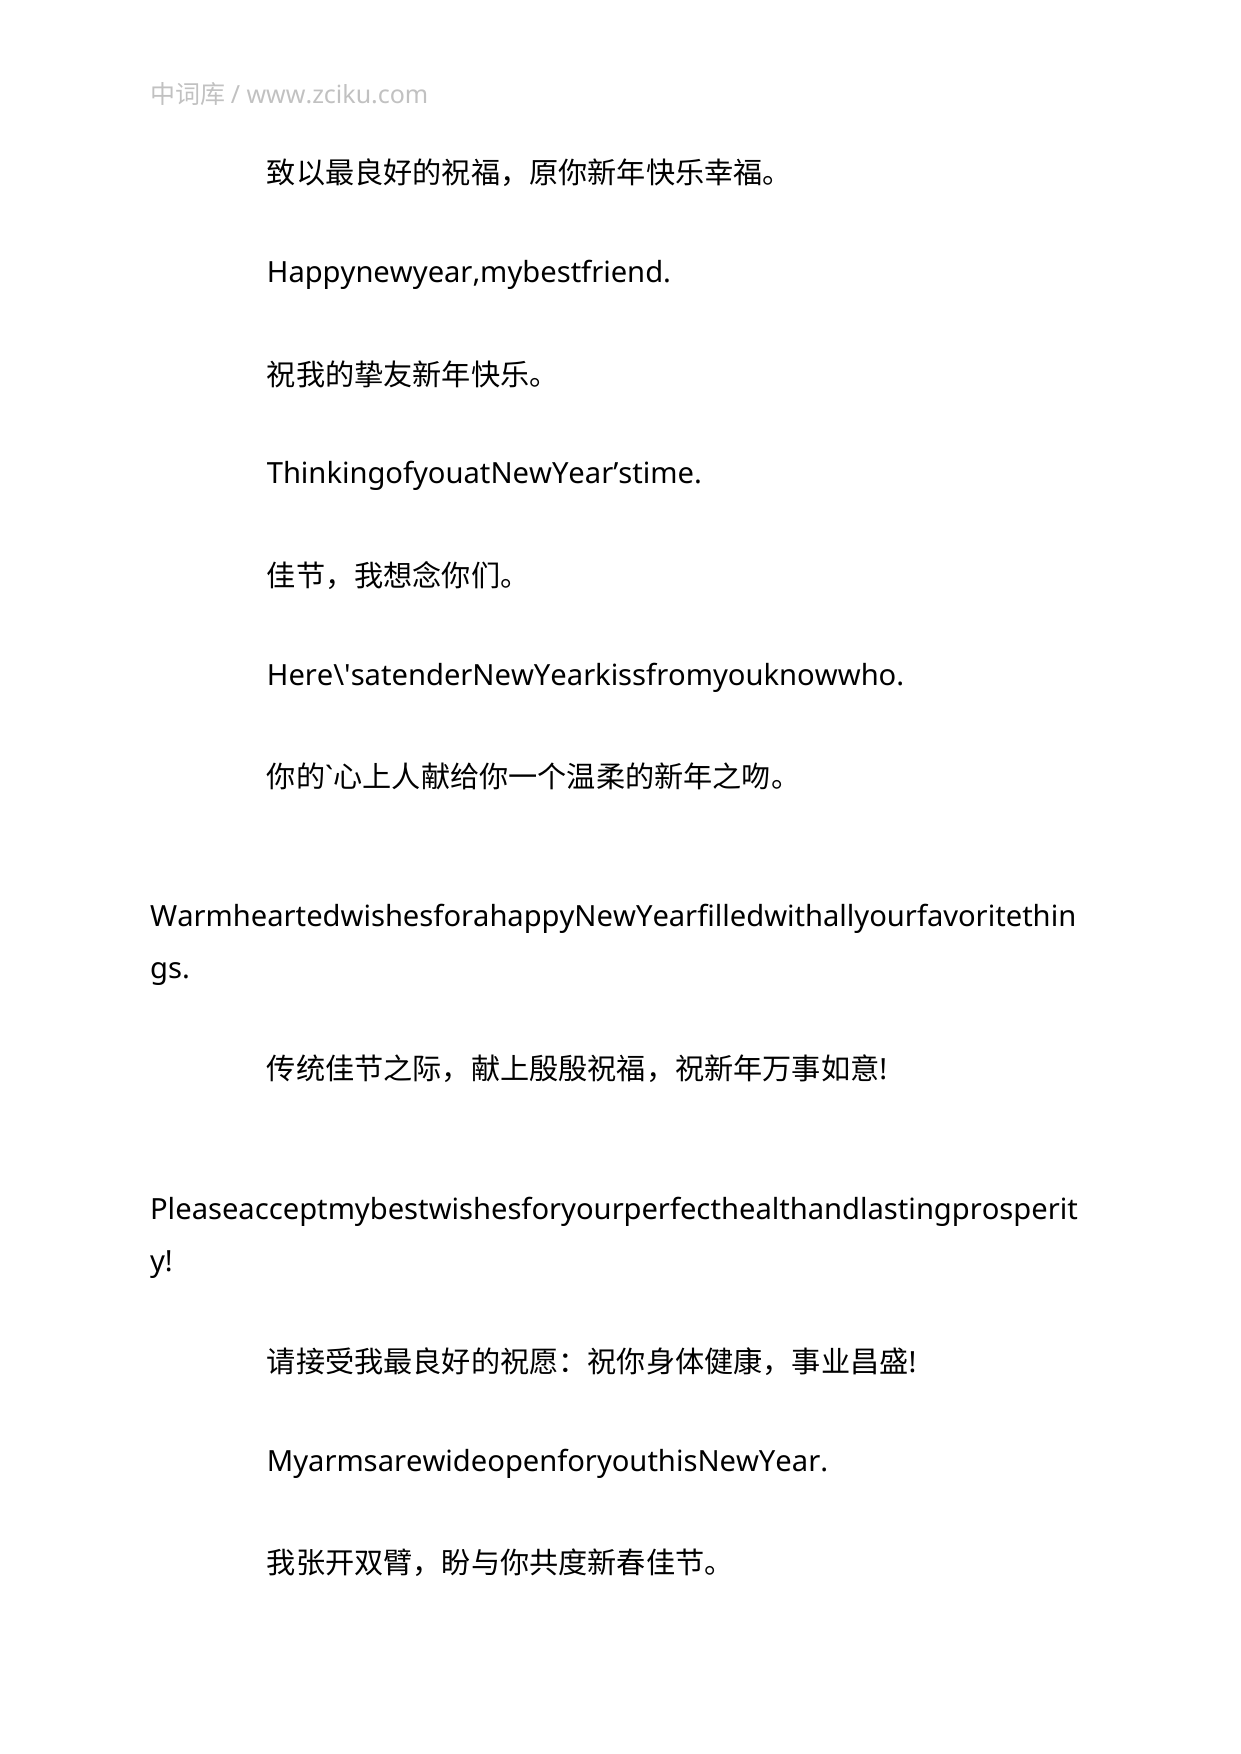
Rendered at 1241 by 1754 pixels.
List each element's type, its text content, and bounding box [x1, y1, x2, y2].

text 请接受我最良好的祝愿：祝你身体健康，事业昌盛! [150, 1338, 1090, 1381]
text MyarmsarewideopenforyouthisNewYear. [150, 1440, 1090, 1480]
text ThinkingofyouatNewYear’stime. [150, 453, 1090, 492]
text 致以最良好的祝福，原你新年快乐幸福。 [150, 150, 1090, 192]
text WarmheartedwishesforahappyNewYearfilledwithallyourfavoritethings. [150, 855, 1090, 987]
text Pleaseacceptmybestwishesforyourperfecthealthandlastingprosperity! [150, 1148, 1090, 1279]
text Happynewyear,mybestfriend. [150, 252, 1090, 291]
text 佳节，我想念你们。 [150, 552, 1090, 594]
text 你的`心上人献给你一个温柔的新年之吻。 [150, 753, 1090, 796]
text 传统佳节之际，献上殷殷祝福，祝新年万事如意! [150, 1046, 1090, 1088]
text Here\'satenderNewYearkissfromyouknowwho. [150, 654, 1090, 693]
text 祝我的挚友新年快乐。 [150, 351, 1090, 393]
text 我张开双臂，盼与你共度新春佳节。 [150, 1539, 1090, 1582]
